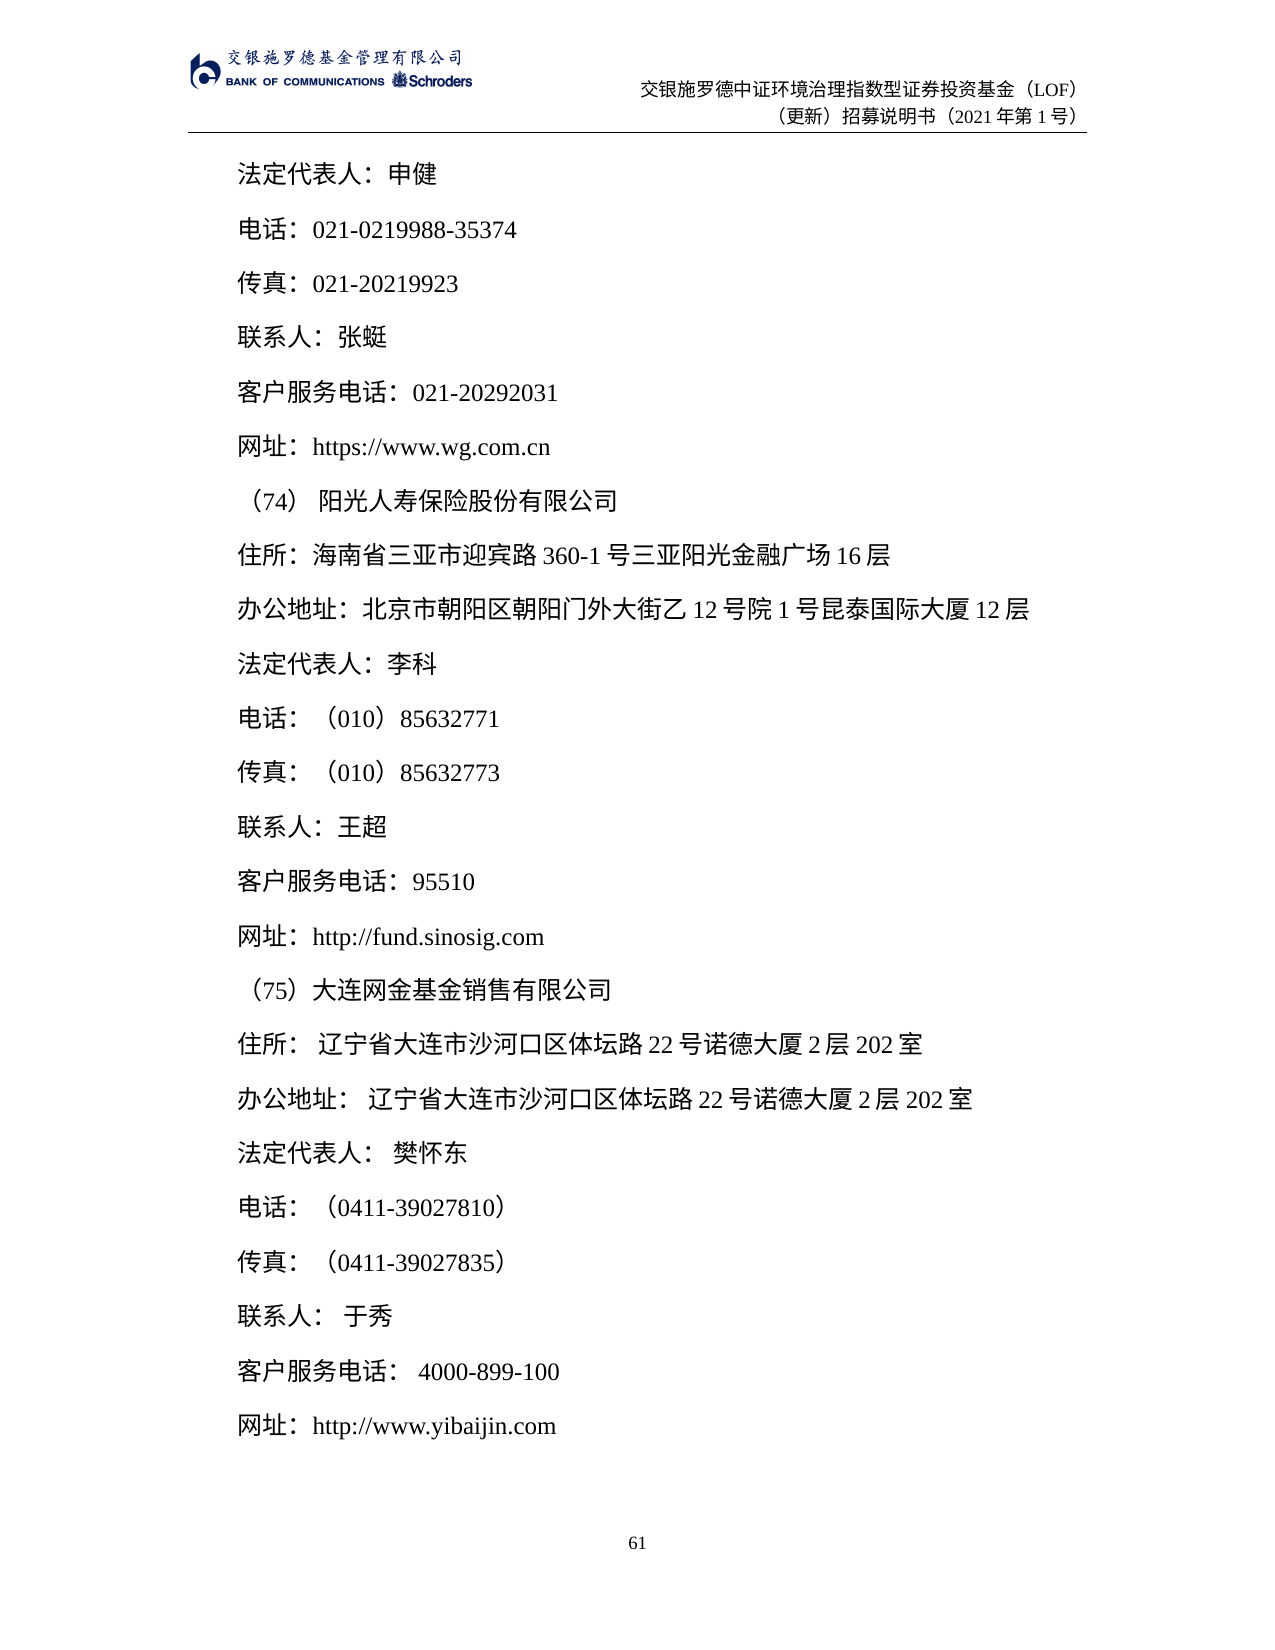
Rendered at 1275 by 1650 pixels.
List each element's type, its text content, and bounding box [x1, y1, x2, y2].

text 法定代表人：李科 [187, 644, 1087, 680]
text 联系人：张蜓 [187, 318, 1087, 354]
text 网址：http://www.yibaijin.com [187, 1405, 1087, 1442]
text 办公地址：北京市朝阳区朝阳门外大街乙12号院1号昆泰国际大厦12层 [187, 590, 1087, 626]
text 法定代表人： 樊怀东 [187, 1133, 1087, 1170]
picture [190, 50, 472, 89]
text 住所： 辽宁省大连市沙河口区体坛路22号诺德大厦2层202室 [187, 1025, 1087, 1061]
text 住所：海南省三亚市迎宾路360-1号三亚阳光金融广场16层 [187, 535, 1087, 572]
text 客户服务电话：95510 [187, 862, 1087, 898]
text 客户服务电话： 4000-899-100 [187, 1351, 1087, 1387]
text 法定代表人：申健 [187, 155, 1087, 191]
text 联系人：王超 [187, 807, 1087, 843]
text 传真：（0411-39027835） [187, 1242, 1087, 1278]
text 电话：021-0219988-35374 [187, 209, 1087, 245]
text 传真：021-20219923 [187, 263, 1087, 300]
text 传真：（010）85632773 [187, 753, 1087, 789]
text 联系人： 于秀 [187, 1297, 1087, 1333]
text 电话：（0411-39027810） [187, 1188, 1087, 1224]
text 办公地址： 辽宁省大连市沙河口区体坛路22号诺德大厦2层202室 [187, 1079, 1087, 1115]
text 网址：https://www.wg.com.cn [187, 427, 1087, 463]
text （74） 阳光人寿保险股份有限公司 [187, 481, 1087, 517]
text 客户服务电话：021-20292031 [187, 372, 1087, 408]
text 电话：（010）85632771 [187, 698, 1087, 735]
text 网址：http://fund.sinosig.com [187, 916, 1087, 952]
text （75）大连网金基金销售有限公司 [187, 970, 1087, 1007]
